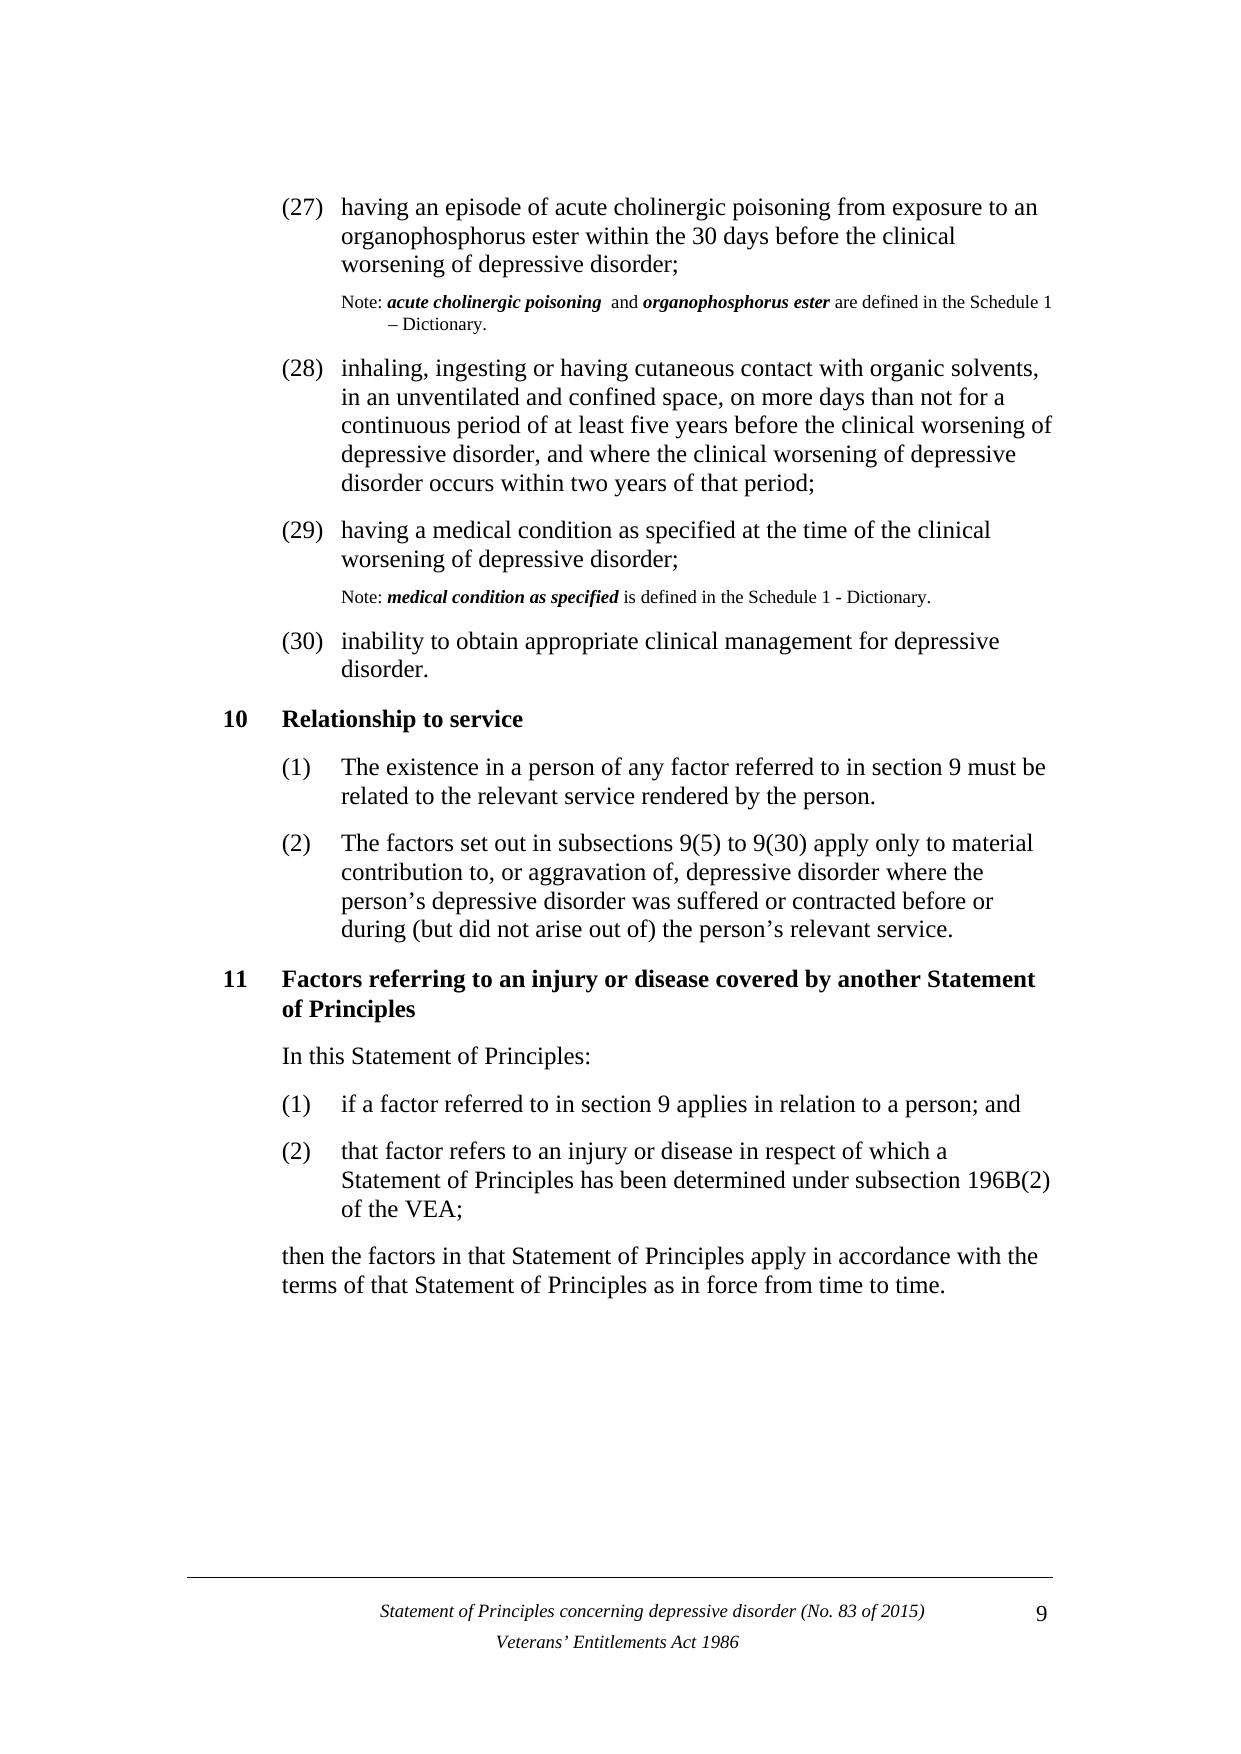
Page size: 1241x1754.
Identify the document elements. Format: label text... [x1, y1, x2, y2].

text inability to obtain appropriate clinical management for depressive disorder. [282, 626, 1053, 683]
text then the factors in that Statement of Principles apply in accordance with the terms of that Statement of Principles as in force from time to time. [282, 1241, 1053, 1299]
text having an episode of acute cholinergic poisoning from exposure to an organophosphorus ester within the 30 days before the clinical worsening of depressive disorder; [282, 192, 1053, 278]
text Factors referring to an injury or disease covered by another Statement of Principles [223, 964, 1053, 1022]
text The factors set out in subsections 9(5) to 9(30) apply only to material contribution to, or aggravation of, depressive disorder where the person’s depressive disorder was suffered or contracted before or during (but did not arise out of) the person’s relevant service. [282, 828, 1053, 943]
text having a medical condition as specified at the time of the clinical worsening of depressive disorder; [282, 515, 1053, 573]
text Relationship to service [223, 704, 1053, 733]
text inhaling, ingesting or having cutaneous contact with organic solvents, in an unventilated and confined space, on more days than not for a continuous period of at least five years before the clinical worsening of depressive disorder, and where the clinical worsening of depressive disorder occurs within two years of that period; [282, 353, 1053, 497]
text Note: medical condition as specified is defined in the Schedule 1 - Dictionary. [341, 586, 1053, 607]
text In this Statement of Principles: [282, 1041, 1053, 1070]
text that factor refers to an injury or disease in respect of which a Statement of Principles has been determined under subsection 196B(2) of the VEA; [282, 1136, 1053, 1222]
text Note: acute cholinergic poisoning and organophosphorus ester are defined in the Schedule 1 – Dictionary. [341, 291, 1053, 334]
text The existence in a person of any factor referred to in section 9 must be related to the relevant service rendered by the person. [282, 752, 1053, 809]
text if a factor referred to in section 9 applies in relation to a person; and [282, 1089, 1053, 1117]
